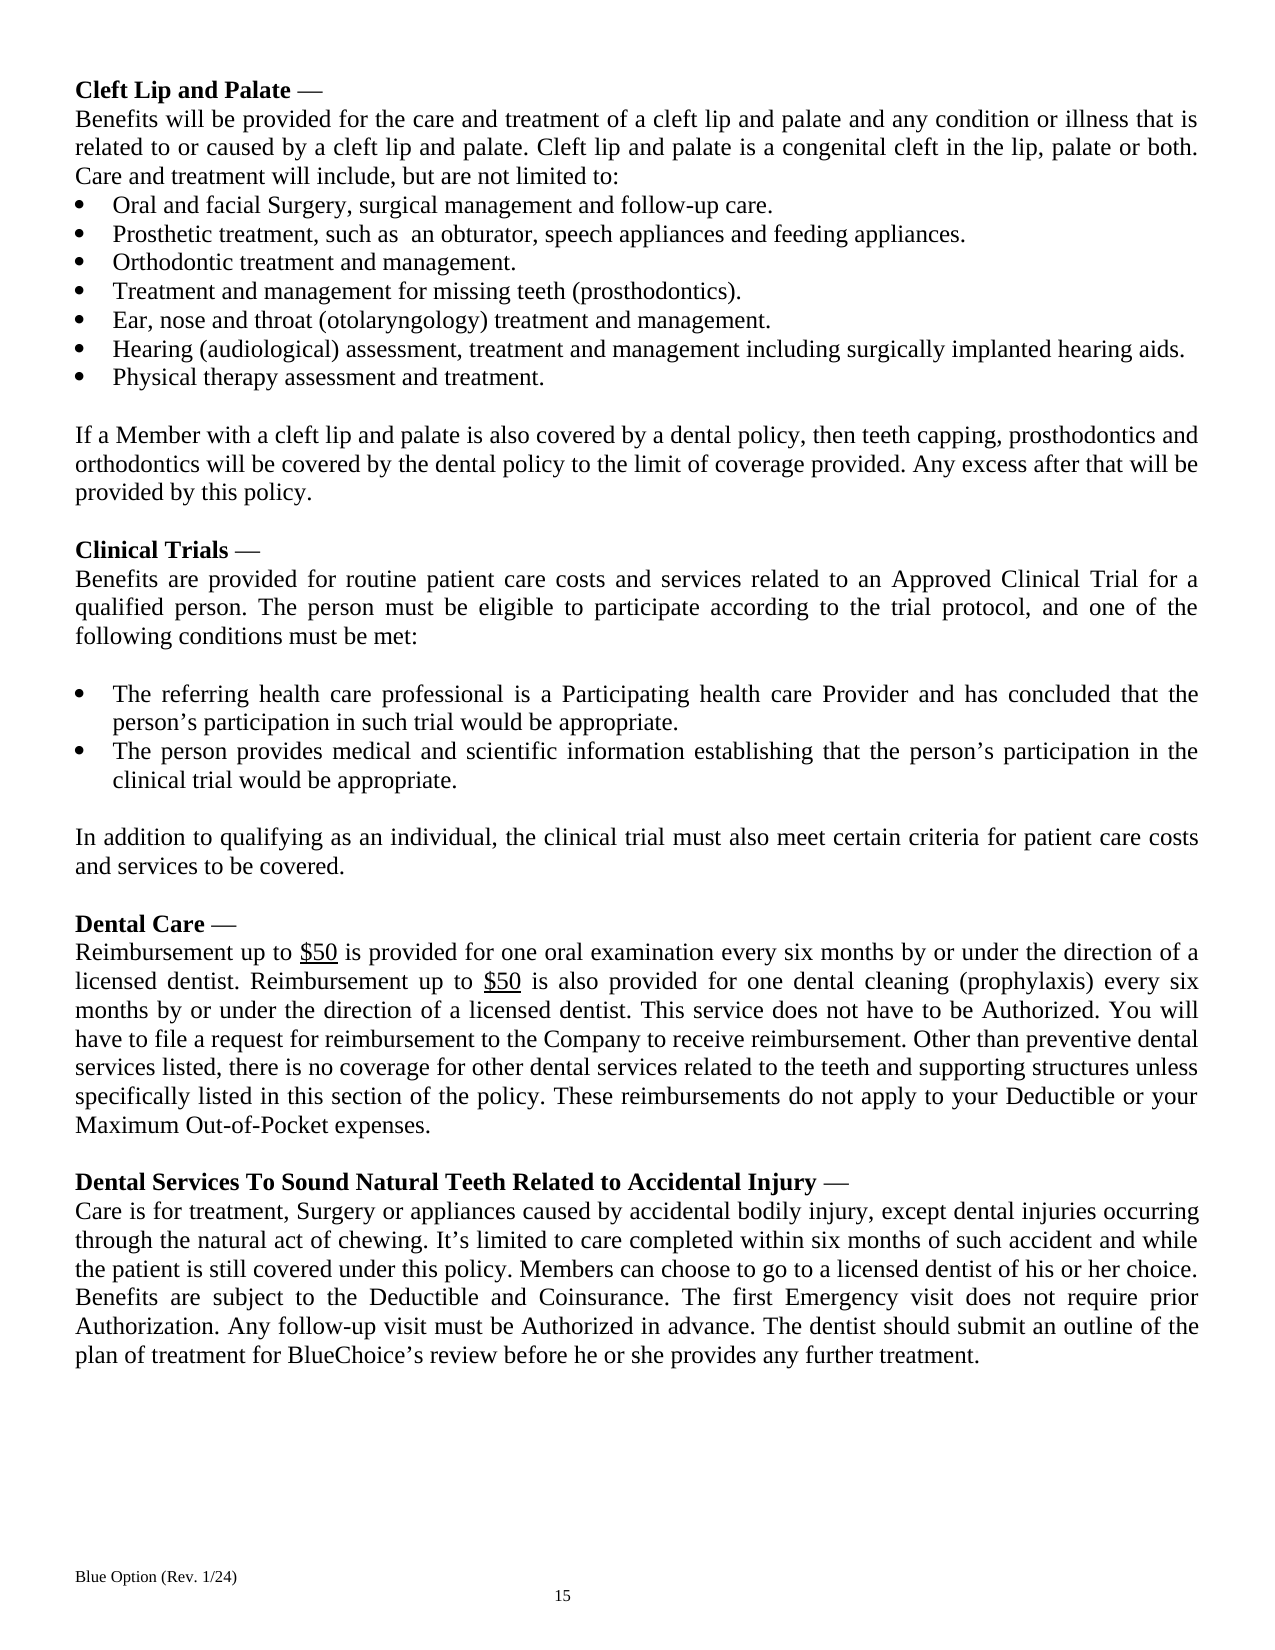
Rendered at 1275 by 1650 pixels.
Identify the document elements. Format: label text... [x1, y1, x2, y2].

list The referring health care professional is a Participating health care Provider and has concluded that the person’s participation in such trial would be appropriate. [75, 679, 1200, 736]
text Benefits will be provided for the care and treatment of a cleft lip and palate and any condition or illness that is related to or caused by a cleft lip and palate. Cleft lip and palate is a congenital cleft in the lip, palate or both. Care and treatment will include, but are not limited to: [75, 104, 1200, 190]
text In addition to qualifying as an individual, the clinical trial must also meet certain criteria for patient care costs and services to be covered. [75, 822, 1200, 880]
list Treatment and management for missing teeth (prosthodontics). [75, 276, 1200, 305]
text If a Member with a cleft lip and palate is also covered by a dental policy, then teeth capping, prosthodontics and orthodontics will be covered by the dental policy to the limit of coverage provided. Any excess after that will be provided by this policy. [75, 420, 1200, 506]
text Benefits are provided for routine patient care costs and services related to an Approved Clinical Trial for a qualified person. The person must be eligible to participate according to the trial protocol, and one of the following conditions must be met: [75, 564, 1200, 650]
list Ear, nose and throat (otolaryngology) treatment and management. [75, 305, 1200, 334]
list Physical therapy assessment and treatment. [75, 362, 1200, 391]
text Reimbursement up to $50 is provided for one oral examination every six months by or under the direction of a licensed dentist. Reimbursement up to $50 is also provided for one dental cleaning (prophylaxis) every six months by or under the direction of a licensed dentist. This service does not have to be Authorized. You will have to file a request for reimbursement to the Company to receive reimbursement. Other than preventive dental services listed, there is no coverage for other dental services related to the teeth and supporting structures unless specifically listed in this section of the policy. These reimbursements do not apply to your Deductible or your Maximum Out-of-Pocket expenses. [75, 937, 1200, 1139]
list Prosthetic treatment, such as an obturator, speech appliances and feeding appliances. [75, 219, 1200, 247]
list Oral and facial Surgery, surgical management and follow-up care. [75, 190, 1200, 219]
list Hearing (audiological) assessment, treatment and management including surgically implanted hearing aids. [75, 334, 1200, 362]
text Care is for treatment, Surgery or appliances caused by accidental bodily injury, except dental injuries occurring through the natural act of chewing. It’s limited to care completed within six months of such accident and while the patient is still covered under this policy. Members can choose to go to a licensed dentist of his or her choice. Benefits are subject to the Deductible and Coinsurance. The first Emergency visit does not require prior Authorization. Any follow-up visit must be Authorized in advance. The dentist should submit an outline of the plan of treatment for BlueChoice’s review before he or she provides any further treatment. [75, 1196, 1200, 1369]
subtitle Cleft Lip and Palate — [75, 75, 1200, 104]
subtitle Dental Services To Sound Natural Teeth Related to Accidental Injury — [75, 1167, 1200, 1196]
subtitle Dental Care — [75, 909, 1200, 937]
list Orthodontic treatment and management. [75, 247, 1200, 276]
list The person provides medical and scientific information establishing that the person’s participation in the clinical trial would be appropriate. [75, 736, 1200, 794]
subtitle Clinical Trials — [75, 535, 1200, 564]
